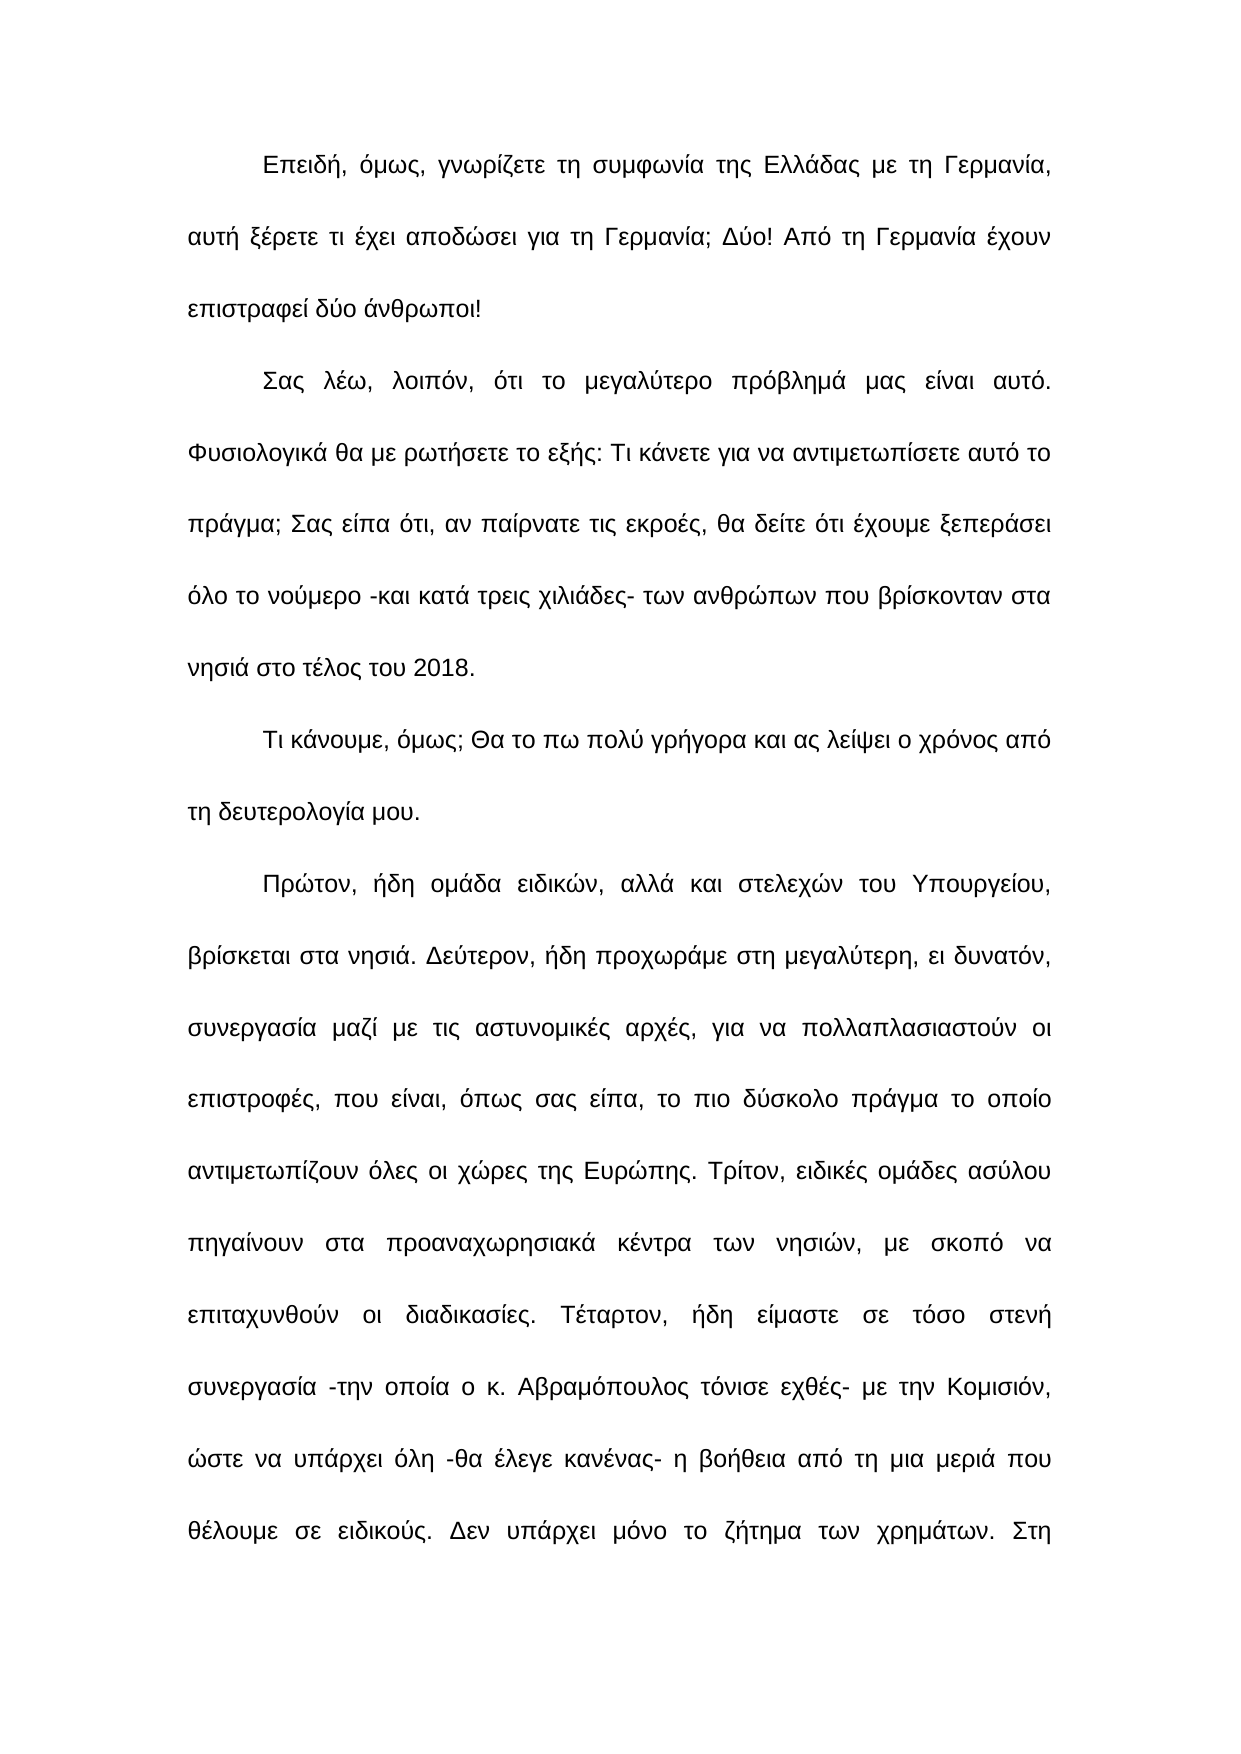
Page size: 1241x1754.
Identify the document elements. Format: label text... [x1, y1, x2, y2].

text Σας λέω, λοιπόν, ότι το μεγαλύτερο πρόβλημά μας είναι αυτό. Φυσιολογικά θα με ρωτήσετε το εξής: Τι κάνετε για να αντιμετωπίσετε αυτό το πράγμα; Σας είπα ότι, αν παίρνατε τις εκροές, θα δείτε ότι έχουμε ξεπεράσει όλο το νούμερο -και κατά τρεις χιλιάδες- των ανθρώπων που βρίσκονταν στα νησιά στο τέλος του 2018. [187, 366, 1053, 682]
text Τι κάνουμε, όμως; Θα το πω πολύ γρήγορα και ας λείψει ο χρόνος από τη δευτερολογία μου. [187, 725, 1053, 826]
text Επειδή, όμως, γνωρίζετε τη συμφωνία της Ελλάδας με τη Γερμανία, αυτή ξέρετε τι έχει αποδώσει για τη Γερμανία; Δύο! Από τη Γερμανία έχουν επιστραφεί δύο άνθρωποι! [187, 150, 1053, 322]
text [187, 869, 1053, 1544]
